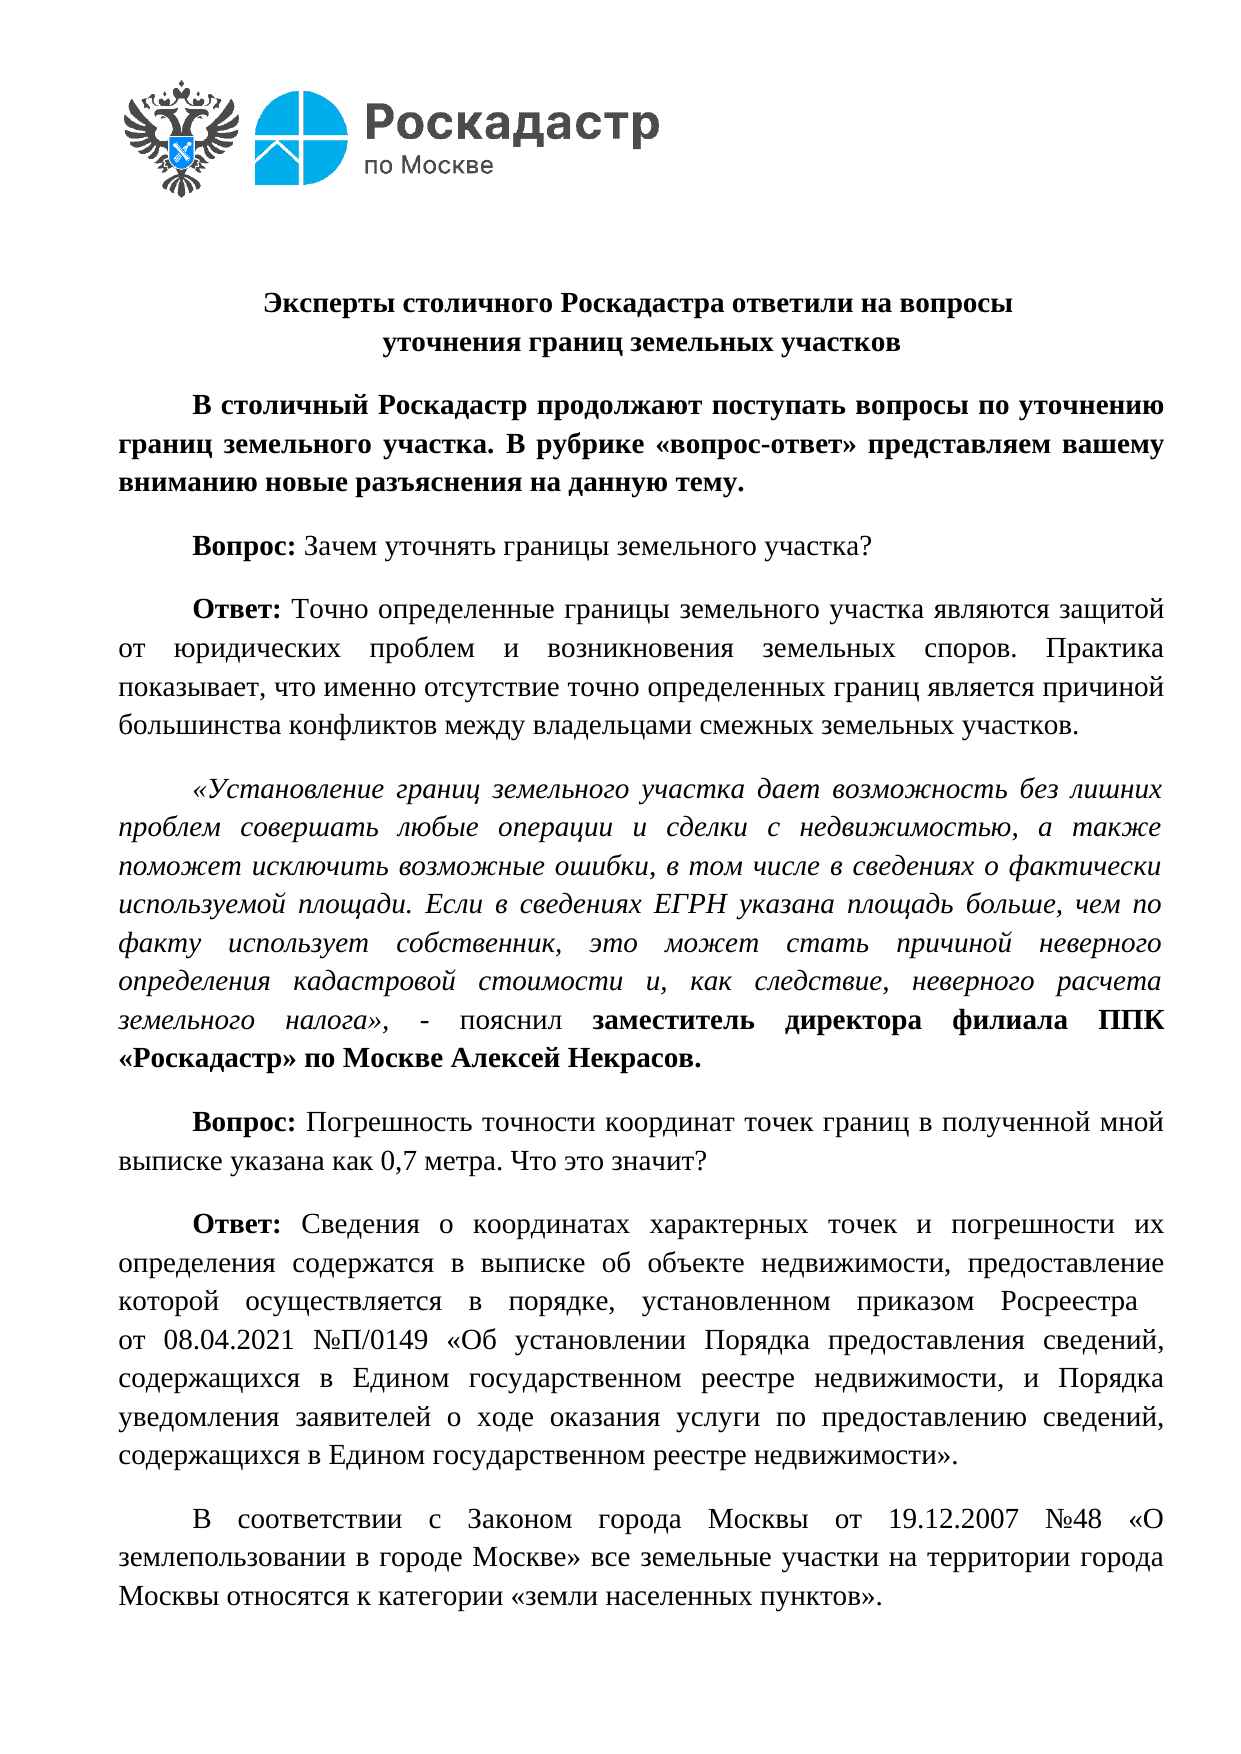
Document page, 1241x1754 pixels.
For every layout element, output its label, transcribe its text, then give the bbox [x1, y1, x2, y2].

text Ответ: Точно определенные границы земельного участка являются защитой от юридических проблем и возникновения земельных споров. Практика показывает, что именно отсутствие точно определенных границ является причиной большинства конфликтов между владельцами смежных земельных участков. [118, 592, 1165, 741]
picture [118, 75, 669, 204]
text Вопрос: Зачем уточнять границы земельного участка? [118, 528, 1165, 562]
text Ответ: Сведения о координатах характерных точек и погрешности их определения содержатся в выписке об объекте недвижимости, предоставление которой осуществляется в порядке, установленном приказом Росреестра от 08.04.2021 №П/0149 «Об установлении Порядка предоставления сведений, содержащихся в Едином государственном реестре недвижимости, и Порядка уведомления заявителей о ходе оказания услуги по предоставлению сведений, содержащихся в Едином государственном реестре недвижимости». [118, 1206, 1165, 1471]
text Эксперты столичного Роскадастра ответили на вопросы уточнения границ земельных участков [118, 285, 1165, 357]
text Вопрос: Погрешность точности координат точек границ в полученной мной выписке указана как 0,7 метра. Что это значит? [118, 1104, 1165, 1176]
text В соответствии с Законом города Москвы от 19.12.2007 №48 «О землепользовании в городе Москве» все земельные участки на территории города Москвы относятся к категории «земли населенных пунктов». [118, 1501, 1165, 1612]
text В столичный Роскадастр продолжают поступать вопросы по уточнению границ земельного участка. В рубрике «вопрос-ответ» представляем вашему вниманию новые разъяснения на данную тему. [118, 387, 1165, 498]
text «Установление границ земельного участка дает возможность без лишних проблем совершать любые операции и сделки с недвижимостью, а также поможет исключить возможные ошибки, в том числе в сведениях о фактически используемой площади. Если в сведениях ЕГРН указана площадь больше, чем по факту использует собственник, это может стать причиной неверного определения кадастровой стоимости и, как следствие, неверного расчета земельного налога», - пояснил заместитель директора филиала ППК «Роскадастр» по Москве Алексей Некрасов. [118, 771, 1165, 1074]
